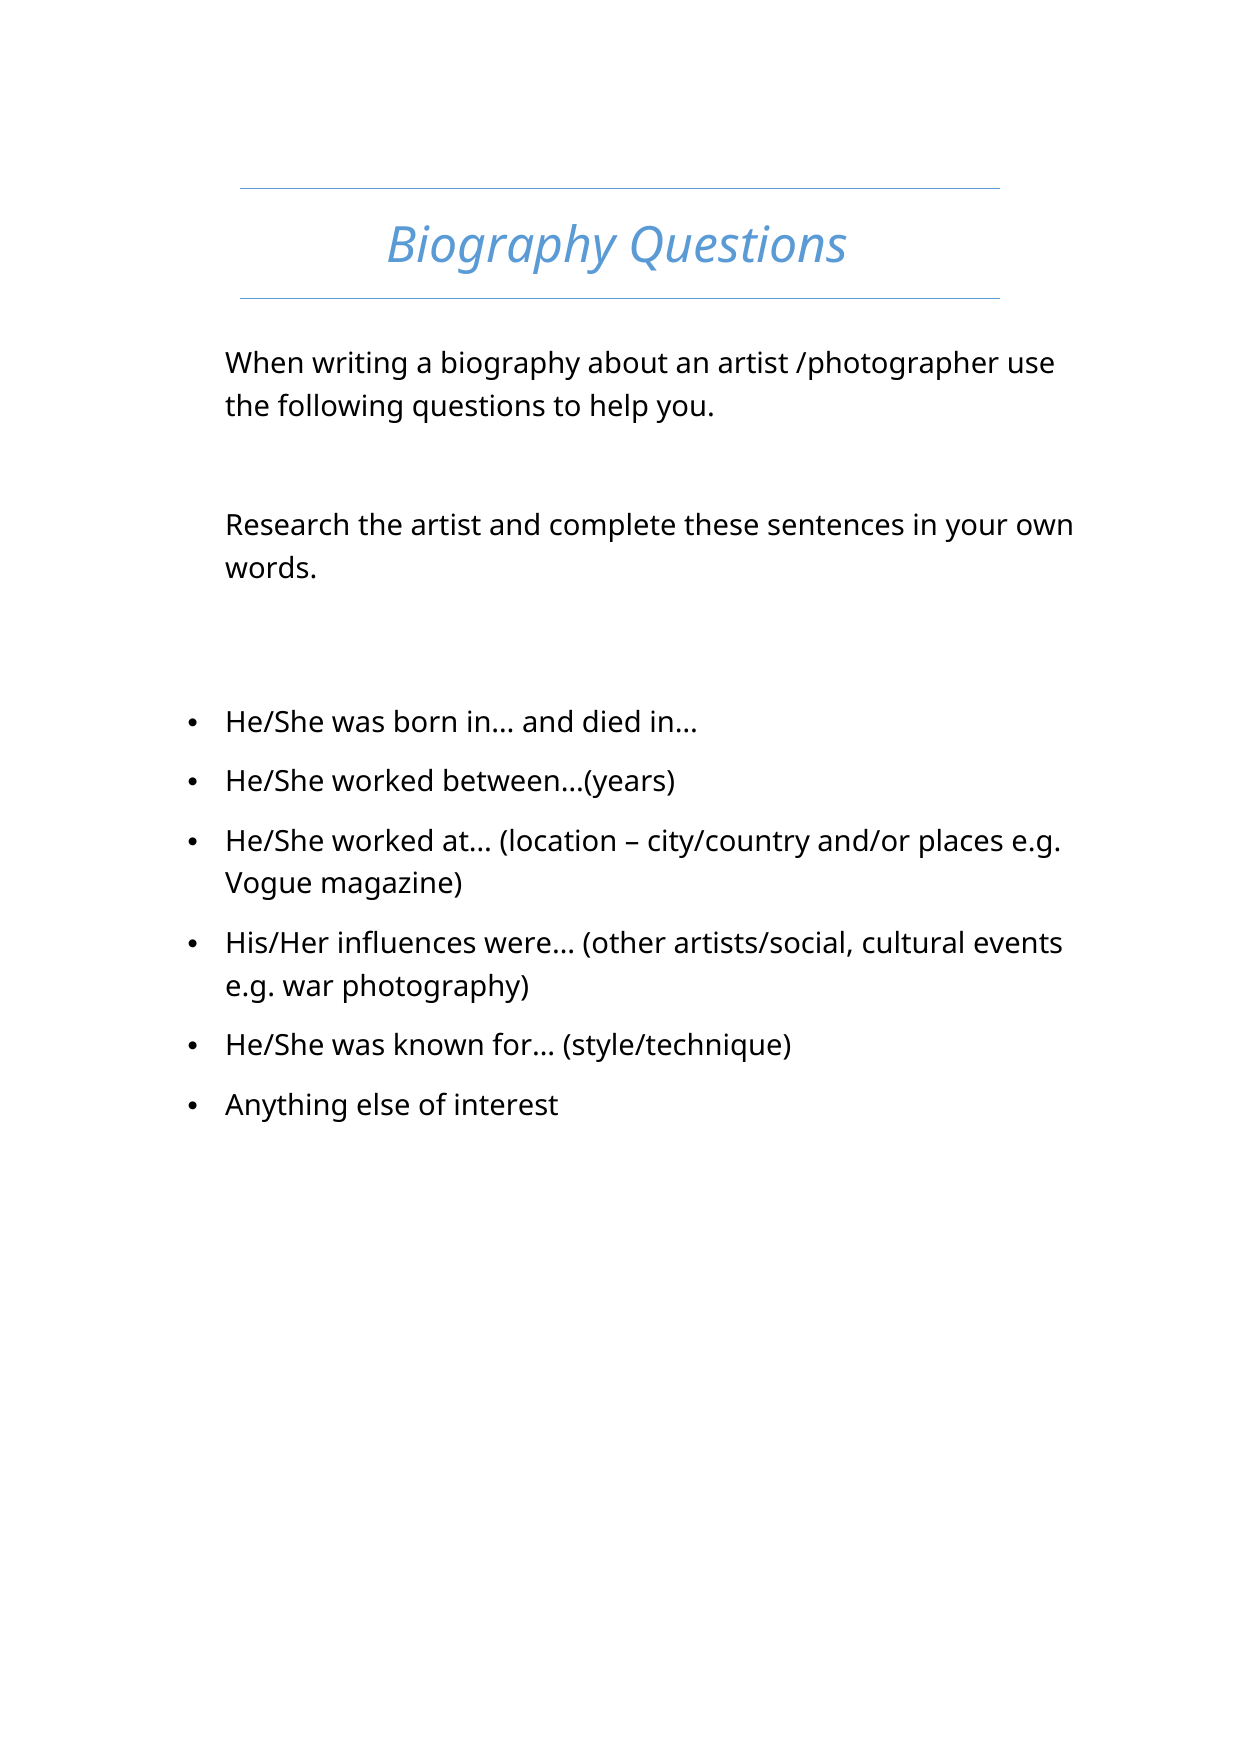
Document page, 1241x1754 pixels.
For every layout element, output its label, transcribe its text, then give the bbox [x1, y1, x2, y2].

list He/She worked between…(years) [187, 760, 1090, 800]
list His/Her influences were… (other artists/social, cultural events e.g. war photography) [187, 922, 1090, 1005]
list He/She was known for… (style/technique) [187, 1024, 1090, 1064]
text Biography Questions [240, 189, 1000, 298]
text Research the artist and complete these sentences in your own words. [225, 504, 1090, 587]
list He/She was born in… and died in… [187, 701, 1090, 741]
list He/She worked at… (location – city/country and/or places e.g. Vogue magazine) [187, 820, 1090, 902]
text When writing a biography about an artist /photographer use the following questions to help you. [225, 342, 1090, 425]
list Anything else of interest [187, 1084, 1090, 1124]
